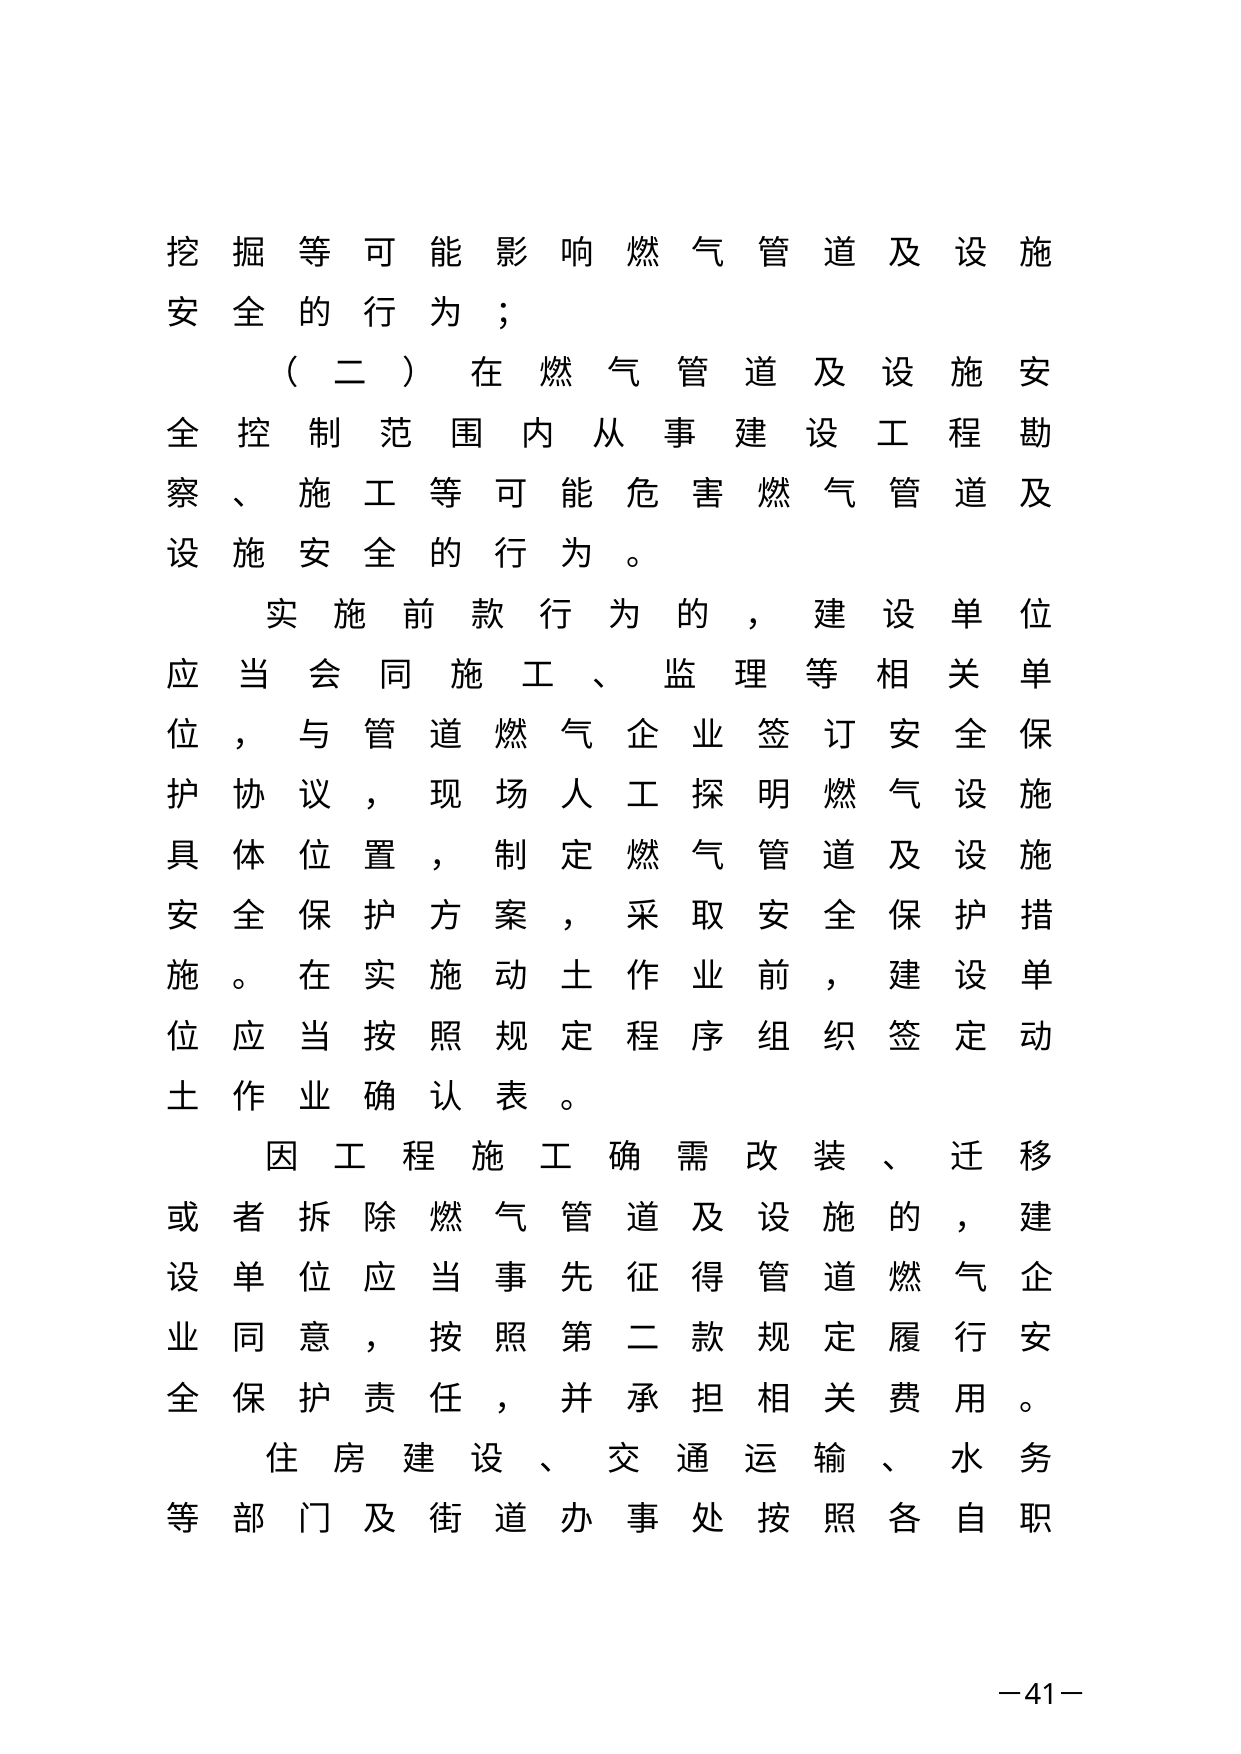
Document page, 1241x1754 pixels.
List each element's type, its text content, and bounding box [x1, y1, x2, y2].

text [167, 219, 1085, 340]
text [167, 1426, 1085, 1546]
text 因工程施工确需改装、迁移或者拆除燃气管道及设施的，建设单位应当事先征得管道燃气企业同意，按照第二款规定履行安全保护责任，并承担相关费用。 [167, 1124, 1085, 1426]
text 实施前款行为的，建设单位应当会同施工、监理等相关单位，与管道燃气企业签订安全保护协议，现场人工探明燃气设施具体位置，制定燃气管道及设施安全保护方案，采取安全保护措施。在实施动土作业前，建设单位应当按照规定程序组织签定动土作业确认表。 [167, 581, 1085, 1124]
text （二）在燃气管道及设施安全控制范围内从事建设工程勘察、施工等可能危害燃气管道及设施安全的行为。 [167, 340, 1085, 581]
